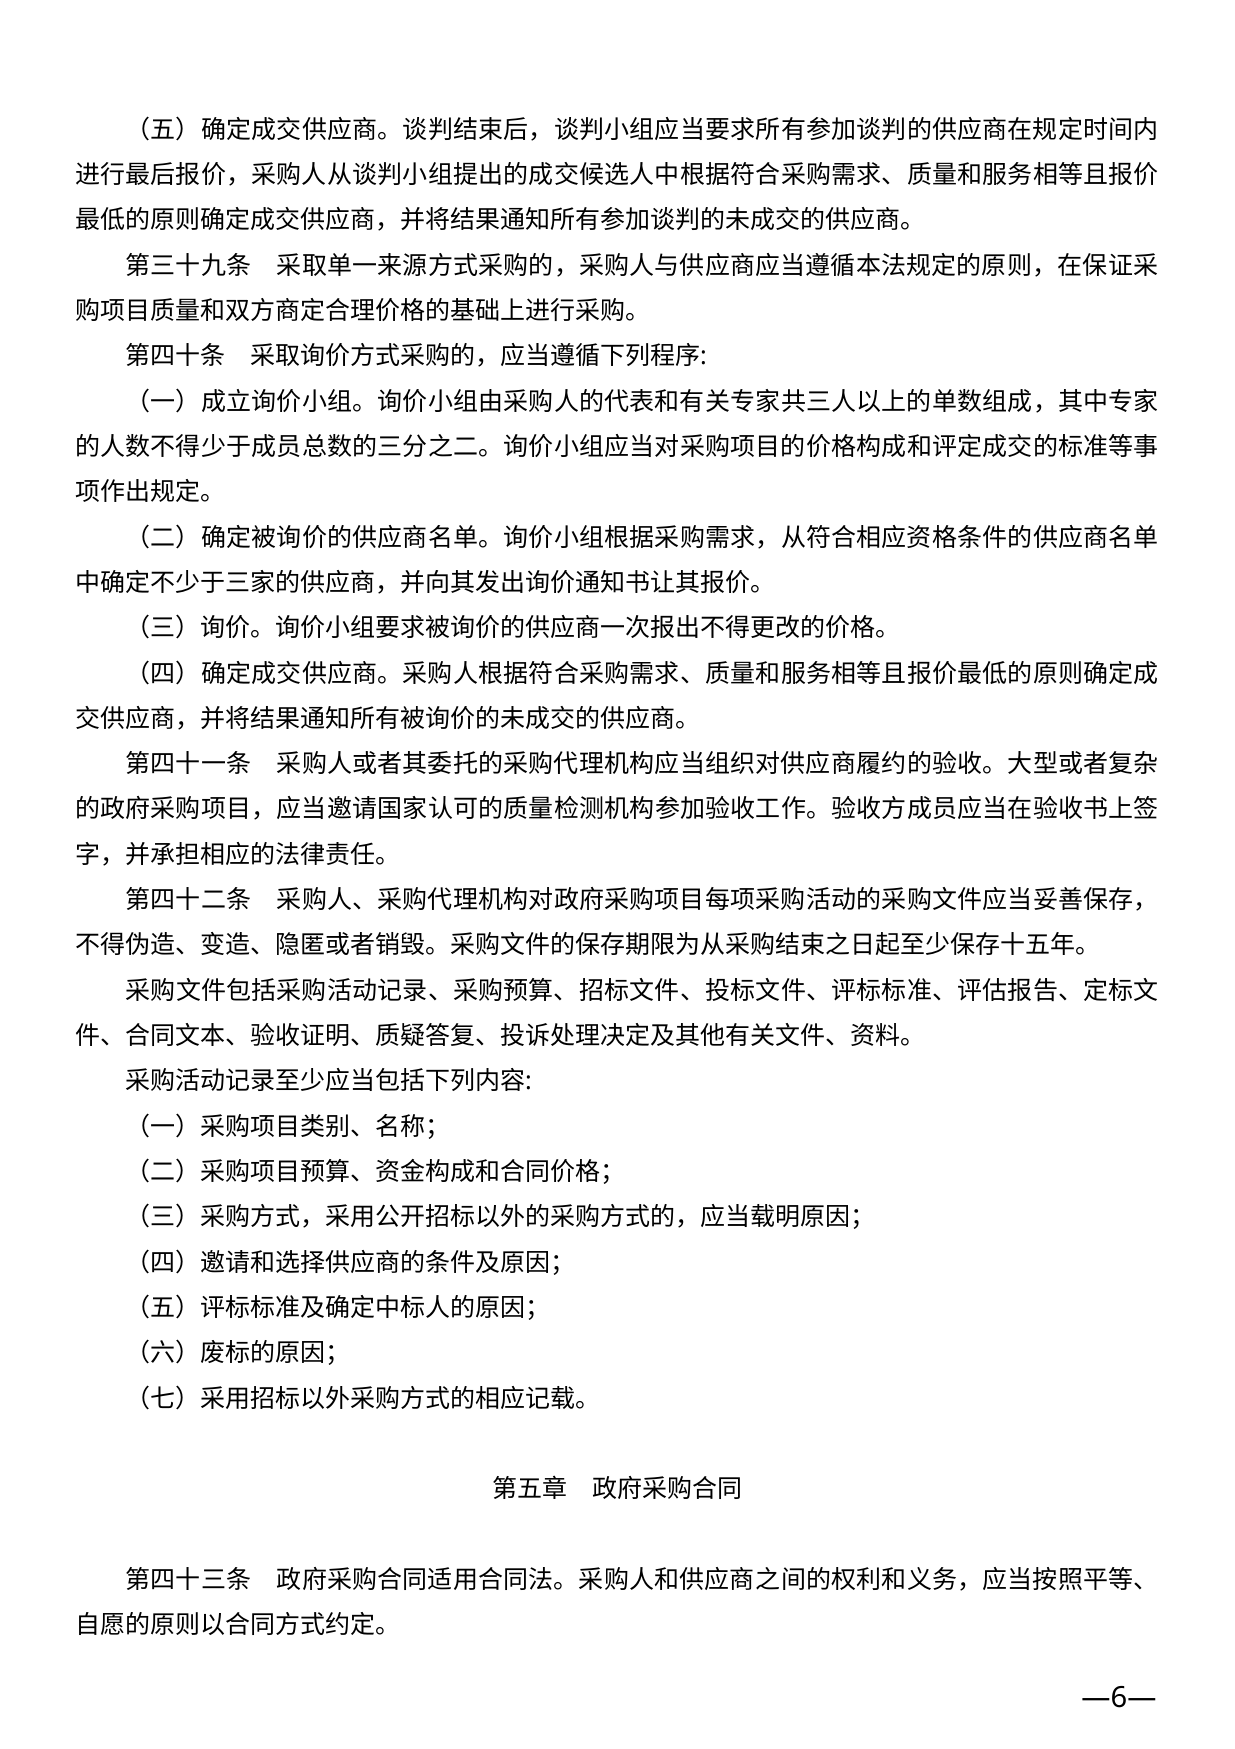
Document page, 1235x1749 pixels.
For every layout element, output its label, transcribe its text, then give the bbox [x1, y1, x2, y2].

text 第四十一条 采购人或者其委托的采购代理机构应当组织对供应商履约的验收。大型或者复杂的政府采购项目，应当邀请国家认可的质量检测机构参加验收工作。验收方成员应当在验收书上签字，并承担相应的法律责任。 [75, 739, 1159, 875]
text 采购文件包括采购活动记录、采购预算、招标文件、投标文件、评标标准、评估报告、定标文件、合同文本、验收证明、质疑答复、投诉处理决定及其他有关文件、资料。 [75, 966, 1159, 1056]
text （七）采用招标以外采购方式的相应记载。 [75, 1373, 1159, 1419]
text 第五章 政府采购合同 [75, 1464, 1159, 1509]
text （五）评标标准及确定中标人的原因； [75, 1283, 1159, 1328]
text （四）邀请和选择供应商的条件及原因； [75, 1238, 1159, 1283]
text （四）确定成交供应商。采购人根据符合采购需求、质量和服务相等且报价最低的原则确定成交供应商，并将结果通知所有被询价的未成交的供应商。 [75, 648, 1159, 739]
text （二）确定被询价的供应商名单。询价小组根据采购需求，从符合相应资格条件的供应商名单中确定不少于三家的供应商，并向其发出询价通知书让其报价。 [75, 513, 1159, 603]
text （二）采购项目预算、资金构成和合同价格； [75, 1147, 1159, 1192]
text 第四十条 采取询价方式采购的，应当遵循下列程序: [75, 331, 1159, 377]
text 第四十二条 采购人、采购代理机构对政府采购项目每项采购活动的采购文件应当妥善保存，不得伪造、变造、隐匿或者销毁。采购文件的保存期限为从采购结束之日起至少保存十五年。 [75, 875, 1159, 966]
text （五）确定成交供应商。谈判结束后，谈判小组应当要求所有参加谈判的供应商在规定时间内进行最后报价，采购人从谈判小组提出的成交候选人中根据符合采购需求、质量和服务相等且报价最低的原则确定成交供应商，并将结果通知所有参加谈判的未成交的供应商。 [75, 105, 1159, 241]
text （三）询价。询价小组要求被询价的供应商一次报出不得更改的价格。 [75, 603, 1159, 648]
text （六）废标的原因； [75, 1328, 1159, 1373]
text 第三十九条 采取单一来源方式采购的，采购人与供应商应当遵循本法规定的原则，在保证采购项目质量和双方商定合理价格的基础上进行采购。 [75, 241, 1159, 331]
text （一）成立询价小组。询价小组由采购人的代表和有关专家共三人以上的单数组成，其中专家的人数不得少于成员总数的三分之二。询价小组应当对采购项目的价格构成和评定成交的标准等事项作出规定。 [75, 377, 1159, 513]
text （一）采购项目类别、名称； [75, 1102, 1159, 1147]
text （三）采购方式，采用公开招标以外的采购方式的，应当载明原因； [75, 1192, 1159, 1238]
text 采购活动记录至少应当包括下列内容: [75, 1056, 1159, 1102]
text 第四十三条 政府采购合同适用合同法。采购人和供应商之间的权利和义务，应当按照平等、自愿的原则以合同方式约定。 [75, 1555, 1159, 1645]
